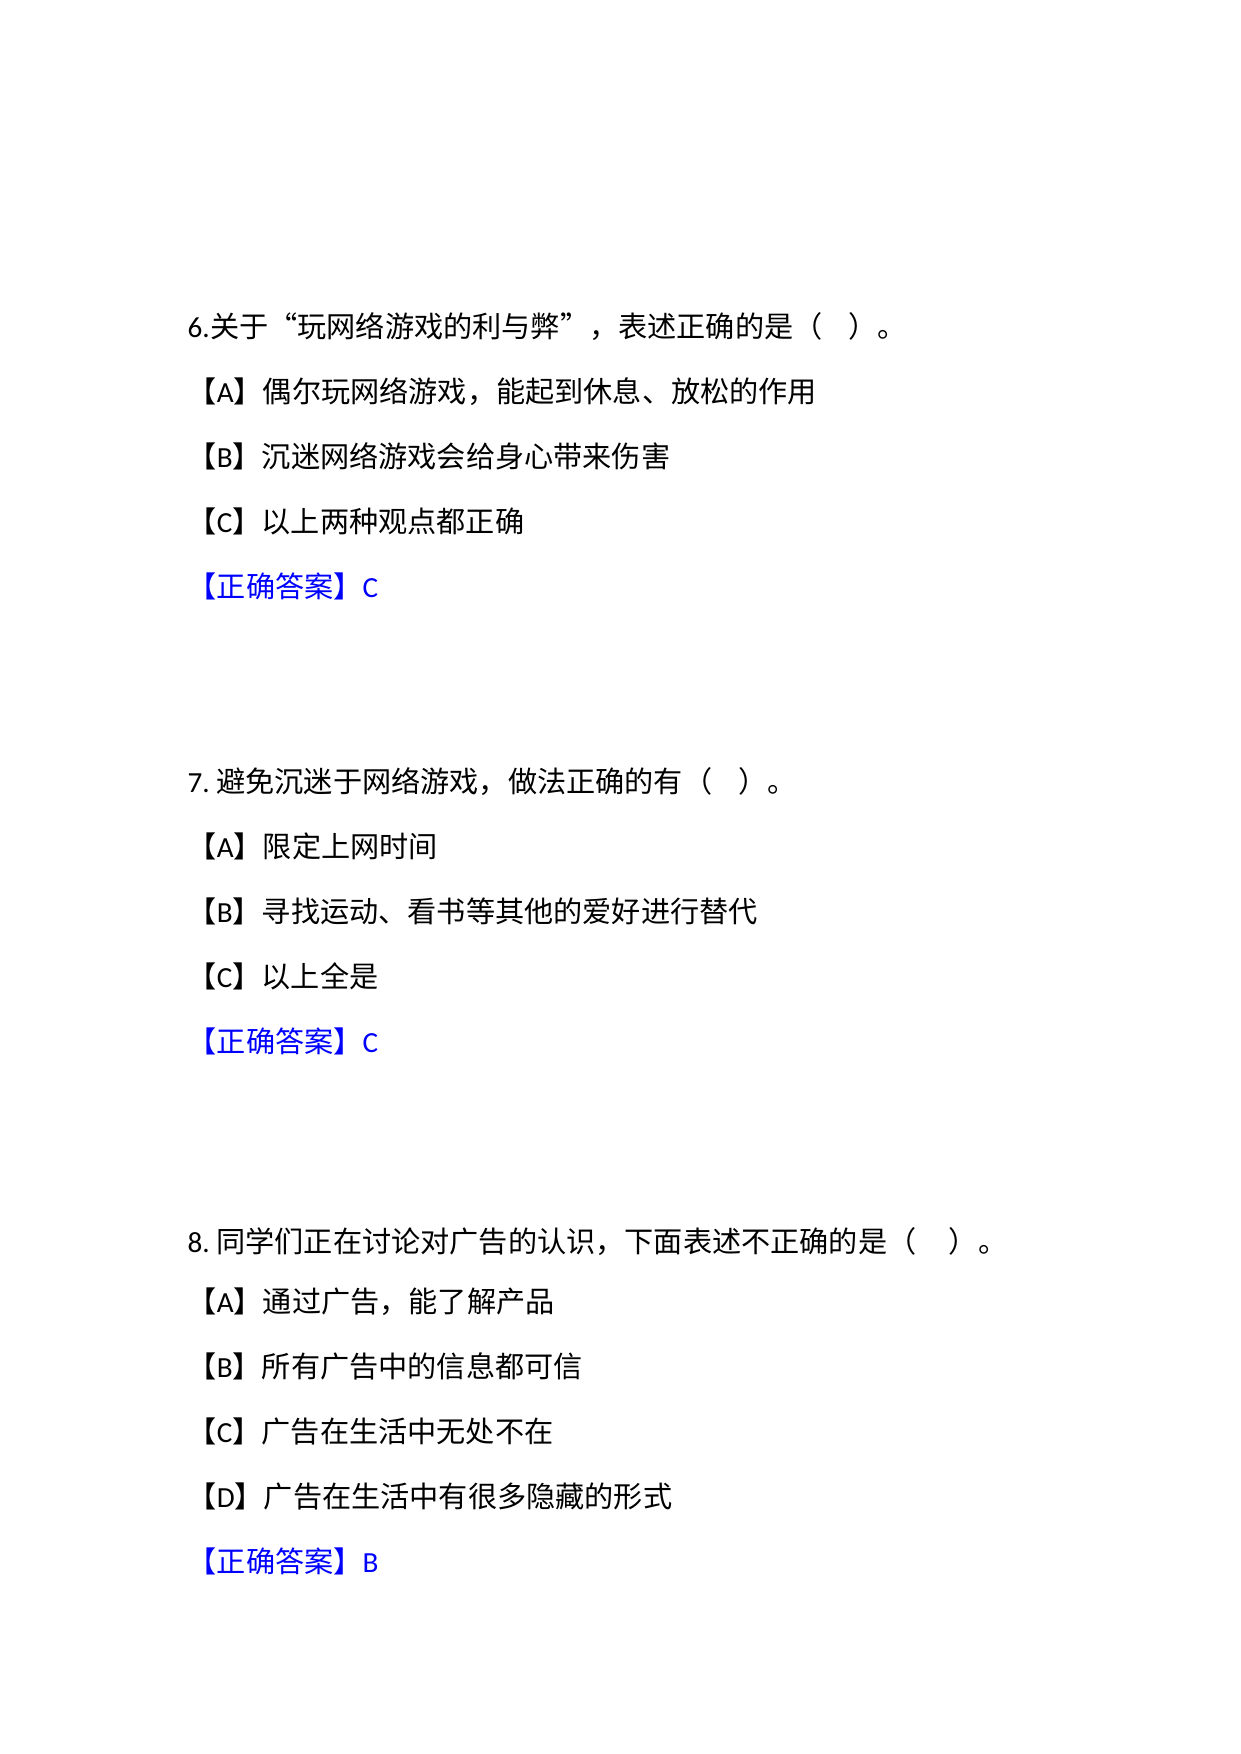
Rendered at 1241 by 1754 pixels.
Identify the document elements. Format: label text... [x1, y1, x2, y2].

text 【正确答案】C [187, 552, 1053, 617]
text 【C】以上全是 [187, 942, 1053, 1007]
text 【正确答案】C [187, 1007, 1053, 1072]
text 【正确答案】B [187, 1527, 1053, 1592]
text 【A】偶尔玩网络游戏，能起到休息、放松的作用 [187, 357, 1053, 422]
text 【B】所有广告中的信息都可信 [187, 1332, 1053, 1397]
text 【C】以上两种观点都正确 [187, 487, 1053, 552]
text 【A】通过广告，能了解产品 [187, 1267, 1053, 1332]
text 8. 同学们正在讨论对广告的认识，下面表述不正确的是（ ）。 [187, 1202, 1053, 1267]
text 6.关于“玩网络游戏的利与弊”，表述正确的是（ ）。 [187, 292, 1053, 357]
text 【B】沉迷网络游戏会给身心带来伤害 [187, 422, 1053, 487]
text 【B】寻找运动、看书等其他的爱好进行替代 [187, 877, 1053, 942]
text 【C】广告在生活中无处不在 [187, 1397, 1053, 1462]
text 【A】限定上网时间 [187, 812, 1053, 877]
text 7. 避免沉迷于网络游戏，做法正确的有（ ）。 [187, 747, 1053, 812]
text 【D】广告在生活中有很多隐藏的形式 [187, 1462, 1053, 1527]
